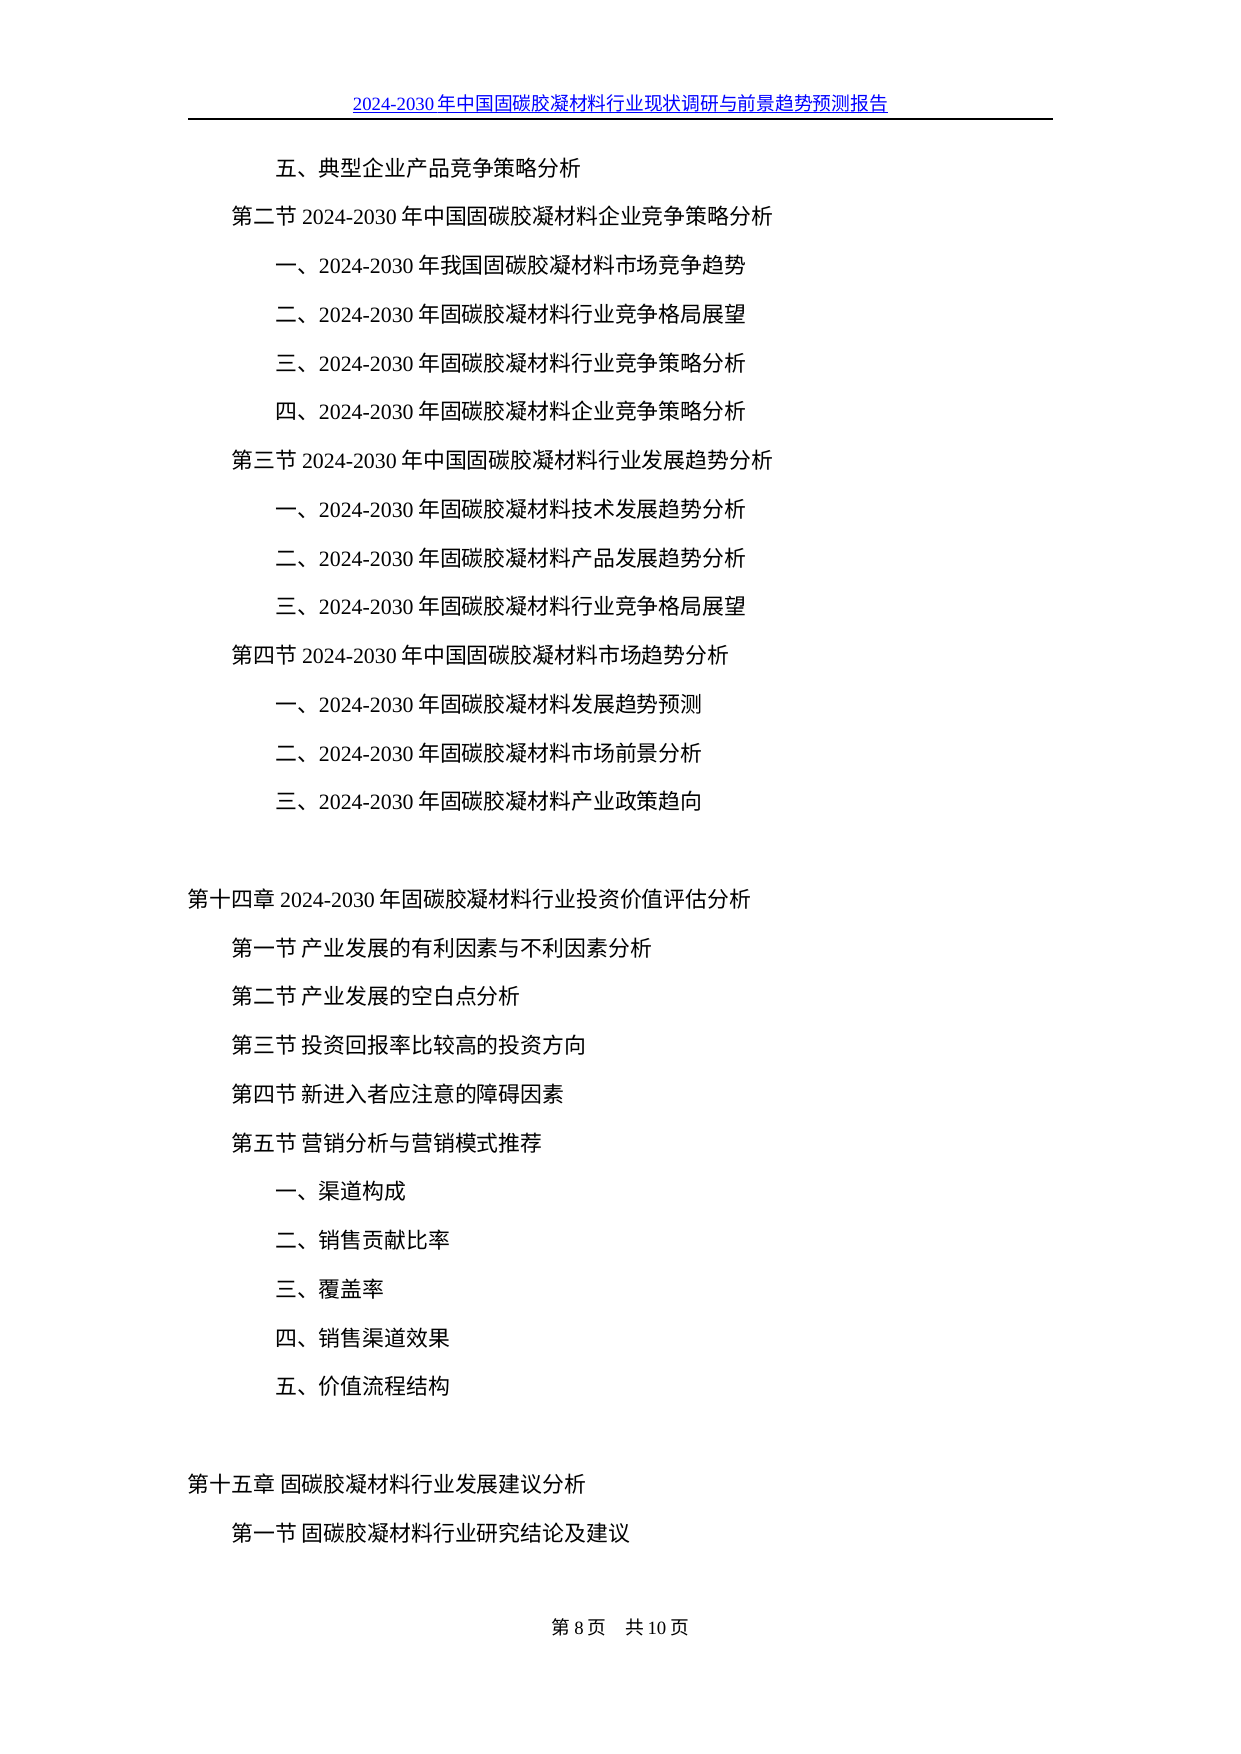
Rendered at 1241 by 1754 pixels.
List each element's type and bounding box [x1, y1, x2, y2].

text [187, 150, 1053, 1548]
